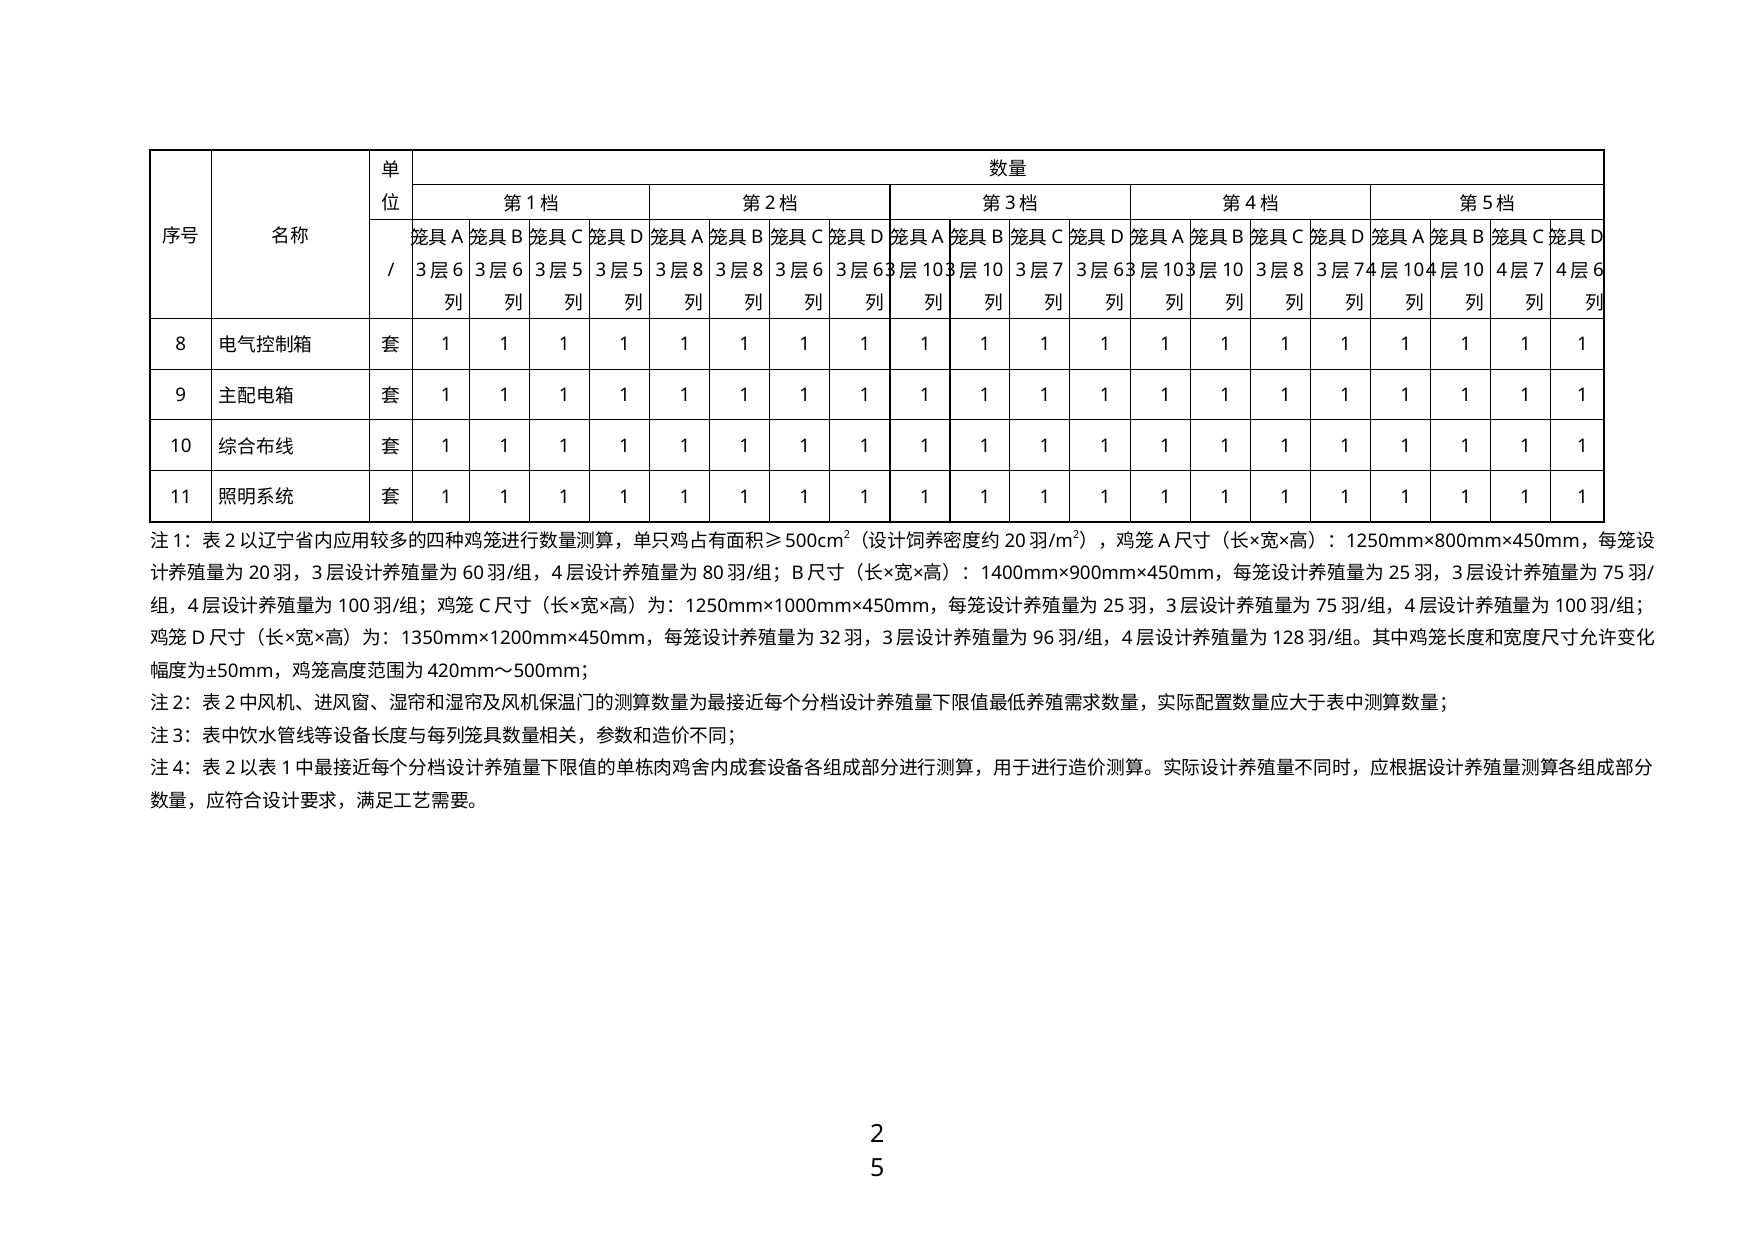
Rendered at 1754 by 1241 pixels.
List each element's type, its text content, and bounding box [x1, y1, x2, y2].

table_cell 1 [770, 471, 829, 521]
table_cell 1 [1551, 370, 1603, 419]
table_cell 1 [710, 319, 769, 368]
table_cell 1 [951, 471, 1009, 521]
table_cell 1 [470, 471, 529, 521]
table_cell 电气控制箱 [212, 319, 369, 368]
table_cell 1 [1010, 471, 1069, 521]
table_cell 11 [151, 471, 211, 521]
table_cell 1 [470, 370, 529, 419]
table_cell 笼具B 3层10列 [951, 220, 1009, 318]
table_cell 1 [1010, 370, 1069, 419]
table_cell 1 [413, 319, 469, 368]
table_cell 1 [830, 370, 889, 419]
table_cell 1 [650, 370, 709, 419]
table_cell 1 [1431, 370, 1490, 419]
table_cell 1 [1010, 319, 1069, 368]
table_cell 笼具C 4层7列 [1491, 220, 1550, 318]
table_cell 1 [1311, 471, 1370, 521]
table_cell 1 [1431, 319, 1490, 368]
table_cell 10 [151, 420, 211, 470]
table_cell 1 [1251, 471, 1310, 521]
table_cell 1 [1191, 319, 1250, 368]
table_cell 9 [151, 370, 211, 419]
table_cell 1 [1371, 420, 1430, 470]
table_cell 1 [1491, 370, 1550, 419]
table_cell 1 [891, 319, 949, 368]
table_cell 1 [1551, 319, 1603, 368]
table_header 序号 [151, 151, 211, 318]
table_header 名称 [212, 151, 369, 318]
table_cell 1 [1131, 370, 1190, 419]
table_cell 1 [1191, 420, 1250, 470]
table_cell 1 [1070, 471, 1130, 521]
table_cell 1 [590, 319, 649, 368]
table_cell 笼具C 3层6列 [770, 220, 829, 318]
table_cell 第2档 [650, 185, 889, 219]
table_cell 第1档 [413, 185, 649, 219]
table_cell 1 [1371, 319, 1430, 368]
table_cell 第4档 [1131, 185, 1370, 219]
table_cell 1 [770, 370, 829, 419]
table_cell 1 [891, 370, 949, 419]
text 注4：表2以表1中最接近每个分档设计养殖量下限值的单栋肉鸡舍内成套设备各组成部分进行测算，用于进行造价测算。实际设计养殖量不同时，应根据设计养殖量测算各组成部分数量，应符合设计要求，满足工艺需要。 [150, 750, 1656, 815]
table_cell 1 [1311, 420, 1370, 470]
table_cell 笼具B 3层6列 [470, 220, 529, 318]
table_cell 1 [1131, 420, 1190, 470]
table_cell 1 [1551, 420, 1603, 470]
table_cell 1 [413, 420, 469, 470]
table_cell 1 [590, 420, 649, 470]
table_cell 1 [470, 420, 529, 470]
table_cell 1 [830, 471, 889, 521]
table_cell 1 [1251, 319, 1310, 368]
table_cell 第3档 [891, 185, 1130, 219]
text 注3：表中饮水管线等设备长度与每列笼具数量相关，参数和造价不同； [150, 718, 1656, 750]
table_cell 1 [650, 319, 709, 368]
table_cell 1 [590, 471, 649, 521]
table_cell 1 [891, 420, 949, 470]
table_cell 1 [1070, 319, 1130, 368]
table_cell 1 [710, 471, 769, 521]
text 注1：表2以辽宁省内应用较多的四种鸡笼进行数量测算，单只鸡占有面积≥500cm2（设计饲养密度约20羽/m2），鸡笼A尺寸（长×宽×高）：1250mm×800mm×450mm，每笼设计养殖量为20羽，3层设计养殖量为60羽/组，4层设计养殖量为80羽/组；B尺寸（长×宽×高）：1400mm×900mm×450mm，每笼设计养殖量为25羽，3层设计养殖量为75羽/组，4层设计养殖量为100羽/组；鸡笼C尺寸（长×宽×高）为：1250mm×1000mm×450mm，每笼设计养殖量为25羽，3层设计养殖量为75羽/组，4层设计养殖量为100羽/组；鸡笼D尺寸（长×宽×高）为：1350mm×1200mm×450mm，每笼设计养殖量为32羽，3层设计养殖量为96羽/组，4层设计养殖量为128羽/组。其中鸡笼长度和宽度尺寸允许变化幅度为±50mm，鸡笼高度范围为420mm～500mm； [150, 523, 1656, 685]
table_cell 套 [370, 471, 412, 521]
table_cell 1 [1131, 319, 1190, 368]
table_cell 1 [530, 471, 589, 521]
table_cell / [370, 220, 412, 318]
table_cell 笼具A 3层6列 [413, 220, 469, 318]
table_cell 笼具B 4层10列 [1431, 220, 1490, 318]
table_cell 笼具A 3层10列 [891, 220, 949, 318]
table_cell 1 [1371, 370, 1430, 419]
table_cell 笼具D 3层5列 [590, 220, 649, 318]
table_cell 1 [830, 420, 889, 470]
table_cell 照明系统 [212, 471, 369, 521]
table_cell 主配电箱 [212, 370, 369, 419]
table_cell 1 [770, 319, 829, 368]
table_cell 1 [413, 471, 469, 521]
table_cell 第5档 [1371, 185, 1603, 219]
table_cell 1 [1491, 319, 1550, 368]
table_cell 笼具C 3层7列 [1010, 220, 1069, 318]
table_cell 套 [370, 370, 412, 419]
table_cell 1 [590, 370, 649, 419]
table_cell 笼具D 3层6列 [1070, 220, 1130, 318]
table_header 单位 [370, 151, 412, 219]
table_cell 笼具B 3层10列 [1191, 220, 1250, 318]
table_cell 8 [151, 319, 211, 368]
table_cell 1 [1251, 420, 1310, 470]
table_cell 1 [1491, 420, 1550, 470]
table_cell 笼具A 3层8列 [650, 220, 709, 318]
table_cell 1 [1491, 471, 1550, 521]
table_cell 1 [770, 420, 829, 470]
table_cell 1 [1551, 471, 1603, 521]
table_cell 1 [650, 420, 709, 470]
table_cell 1 [1070, 370, 1130, 419]
table_cell 笼具C 3层8列 [1251, 220, 1310, 318]
table_cell 笼具D 4层6列 [1551, 220, 1603, 318]
table_cell 1 [1010, 420, 1069, 470]
table_cell 笼具D 3层6列 [830, 220, 889, 318]
table_cell 1 [1431, 471, 1490, 521]
table_header 数量 [413, 151, 1603, 183]
table_cell 笼具D 3层7列 [1311, 220, 1370, 318]
table_cell 1 [710, 420, 769, 470]
table_cell 综合布线 [212, 420, 369, 470]
table_cell 1 [1251, 370, 1310, 419]
table_cell 1 [951, 319, 1009, 368]
table_cell 笼具C 3层5列 [530, 220, 589, 318]
table_cell 笼具A 4层10列 [1371, 220, 1430, 318]
table_cell 1 [530, 370, 589, 419]
table_cell 1 [1070, 420, 1130, 470]
text 注2：表2中风机、进风窗、湿帘和湿帘及风机保温门的测算数量为最接近每个分档设计养殖量下限值最低养殖需求数量，实际配置数量应大于表中测算数量； [150, 685, 1656, 718]
table_cell 1 [1131, 471, 1190, 521]
table_cell 1 [951, 420, 1009, 470]
table_cell 1 [470, 319, 529, 368]
table_cell 笼具B 3层8列 [710, 220, 769, 318]
table_cell 1 [710, 370, 769, 419]
table_cell 1 [1311, 370, 1370, 419]
table_cell 1 [1311, 319, 1370, 368]
table_cell 套 [370, 420, 412, 470]
table_cell 1 [1191, 370, 1250, 419]
table_cell 1 [1431, 420, 1490, 470]
table_cell 1 [530, 319, 589, 368]
table_cell 1 [530, 420, 589, 470]
table_cell 1 [1191, 471, 1250, 521]
table_cell 1 [891, 471, 949, 521]
table_cell 套 [370, 319, 412, 368]
table_cell 1 [650, 471, 709, 521]
table_cell 1 [1371, 471, 1430, 521]
table_cell 1 [413, 370, 469, 419]
table_cell 1 [830, 319, 889, 368]
table_cell 1 [951, 370, 1009, 419]
table_cell 笼具A 3层10列 [1131, 220, 1190, 318]
